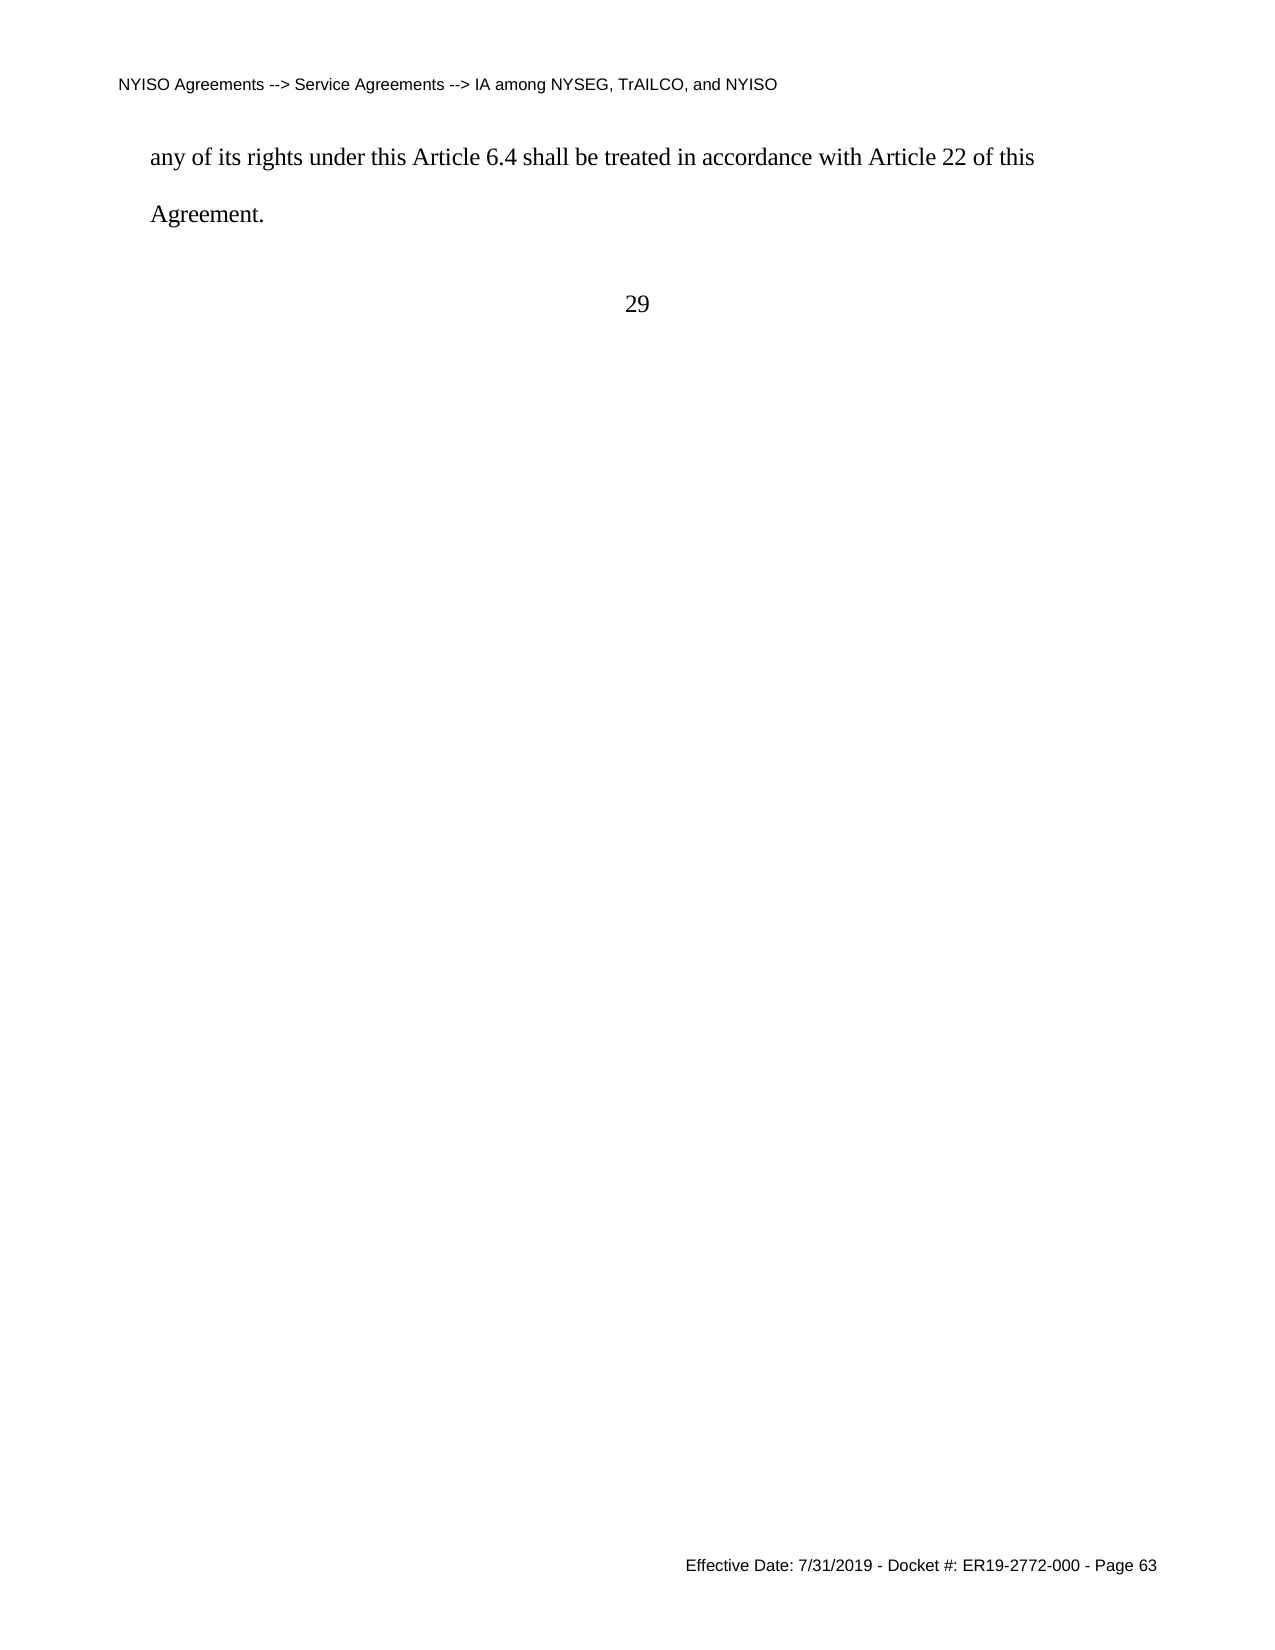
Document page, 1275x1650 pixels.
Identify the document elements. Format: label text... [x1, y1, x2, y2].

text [150, 119, 1135, 234]
text 29 [625, 289, 1275, 318]
